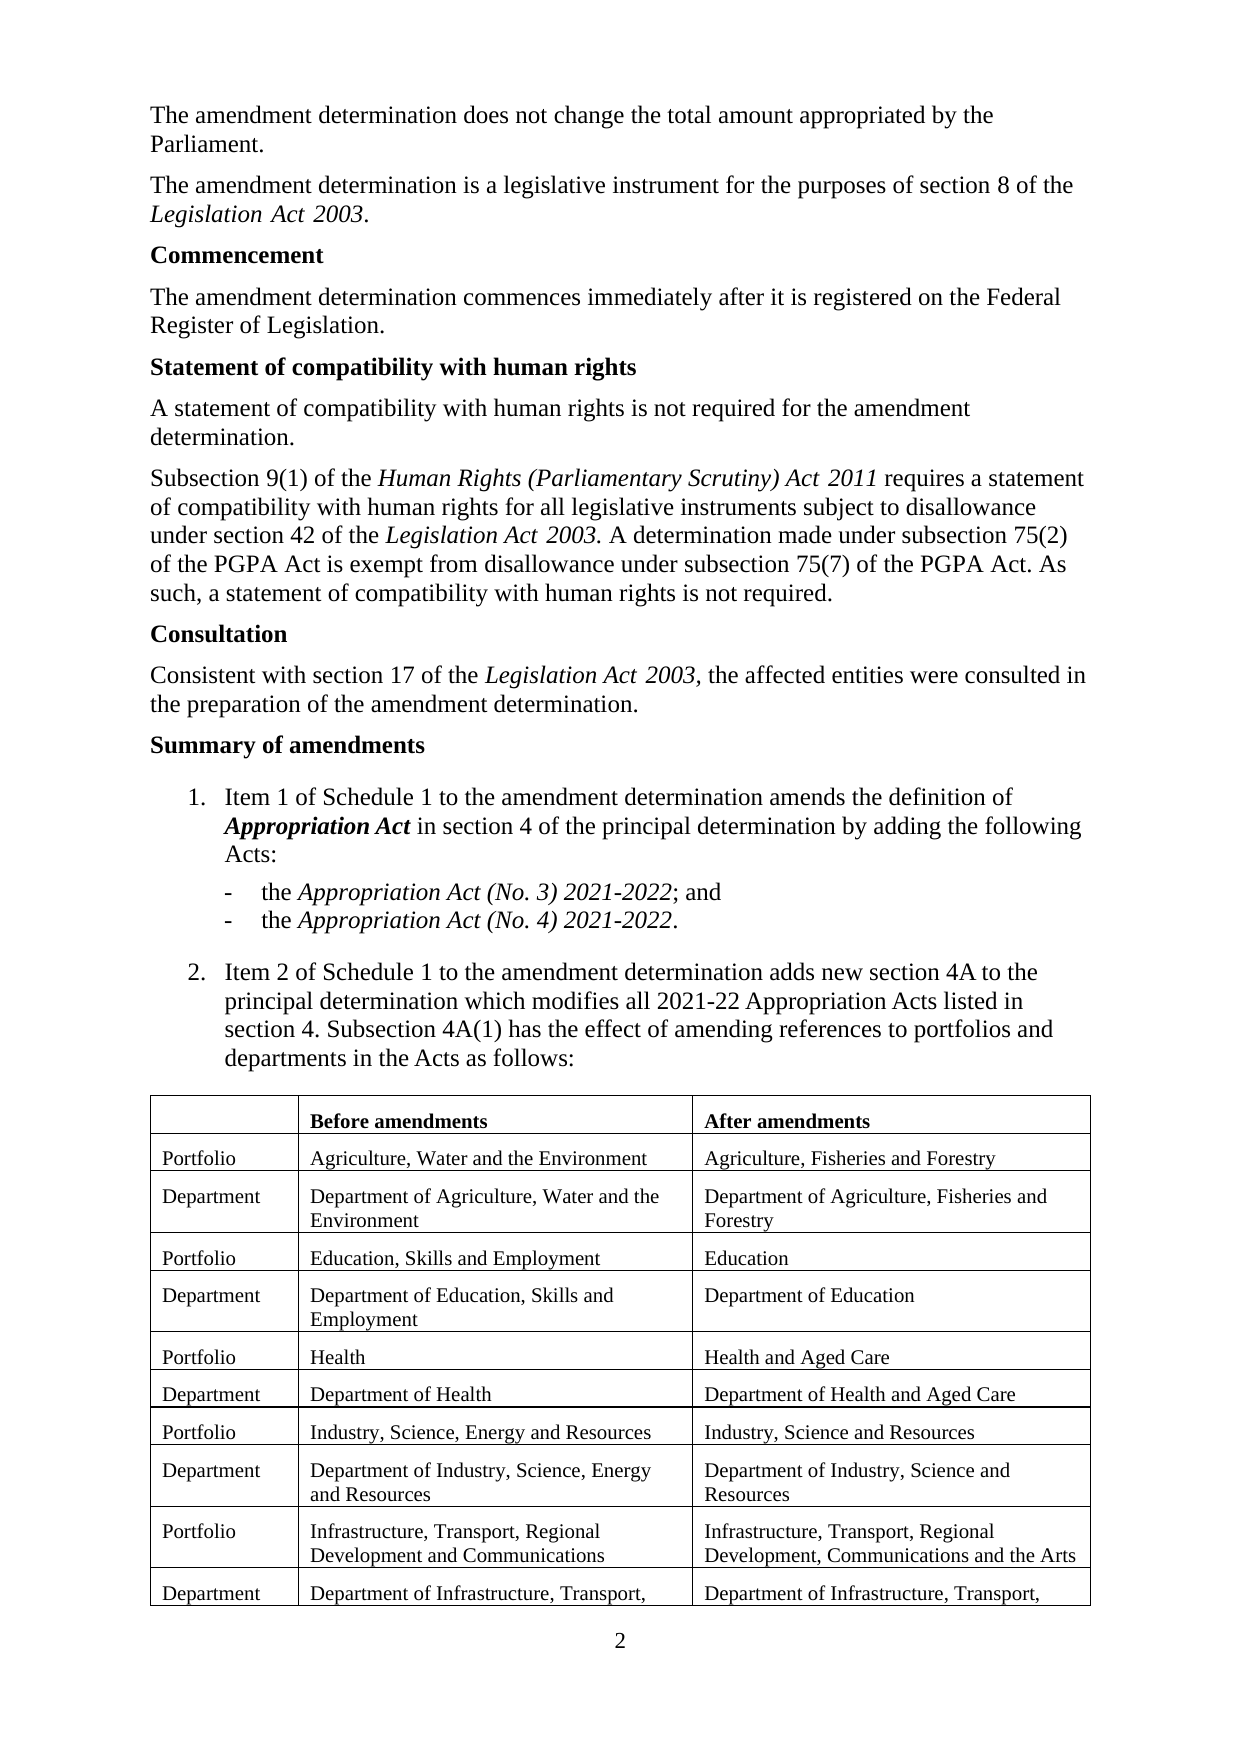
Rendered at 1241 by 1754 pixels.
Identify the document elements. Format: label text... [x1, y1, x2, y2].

subtitle Summary of amendments [150, 730, 1090, 759]
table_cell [299, 1568, 692, 1605]
table_cell Portfolio [151, 1507, 298, 1567]
table_cell Department [151, 1568, 298, 1605]
table_cell Department [151, 1271, 298, 1331]
subtitle Commencement [150, 240, 1090, 269]
table_cell Department of Agriculture, Water and the Environment [299, 1171, 692, 1232]
table_cell Department of Health and Aged Care [693, 1370, 1090, 1406]
table_header [151, 1096, 298, 1133]
table_cell Education, Skills and Employment [299, 1233, 692, 1269]
subtitle Consultation [150, 619, 1090, 648]
text Consistent with section 17 of the Legislation Act 2003, the affected entities were consulted in the preparation of the amendment determination. [150, 660, 1090, 718]
table_cell Education [693, 1233, 1090, 1269]
table_cell Infrastructure, Transport, Regional Development and Communications [299, 1507, 692, 1567]
table_cell Health [299, 1332, 692, 1369]
table_cell Department of Education [693, 1271, 1090, 1331]
list Item 2 of Schedule 1 to the amendment determination adds new section 4A to the principal determination which modifies all 2021-22 Appropriation Acts listed in section 4. Subsection 4A(1) has the effect of amending references to portfolios and departments in the Acts as follows: [187, 957, 1090, 1072]
table_header After amendments [693, 1096, 1090, 1133]
table_cell Infrastructure, Transport, Regional Development, Communications and the Arts [693, 1507, 1090, 1567]
text The amendment determination is a legislative instrument for the purposes of section 8 of the Legislation Act 2003. [150, 170, 1090, 228]
table_cell Department [151, 1171, 298, 1232]
list the Appropriation Act (No. 3) 2021-2022; and [224, 877, 1090, 905]
table_header Before amendments [299, 1096, 692, 1133]
table_cell Industry, Science, Energy and Resources [299, 1408, 692, 1444]
table_cell Department of Agriculture, Fisheries and Forestry [693, 1171, 1090, 1232]
table_cell Department [151, 1370, 298, 1406]
text A statement of compatibility with human rights is not required for the amendment determination. [150, 393, 1090, 450]
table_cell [693, 1568, 1090, 1605]
text The amendment determination does not change the total amount appropriated by the Parliament. [150, 100, 1090, 158]
list the Appropriation Act (No. 4) 2021-2022. [224, 905, 1090, 934]
table_cell Portfolio [151, 1332, 298, 1369]
text The amendment determination commences immediately after it is registered on the Federal Register of Legislation. [150, 282, 1090, 339]
list Item 1 of Schedule 1 to the amendment determination amends the definition of Appropriation Act in section 4 of the principal determination by adding the following Acts: [187, 782, 1090, 868]
text Subsection 9(1) of the Human Rights (Parliamentary Scrutiny) Act 2011 requires a statement of compatibility with human rights for all legislative instruments subject to disallowance under section 42 of the Legislation Act 2003. A determination made under subsection 75(2) of the PGPA Act is exempt from disallowance under subsection 75(7) of the PGPA Act. As such, a statement of compatibility with human rights is not required. [150, 463, 1090, 607]
table_cell Health and Aged Care [693, 1332, 1090, 1369]
table_cell Agriculture, Water and the Environment [299, 1134, 692, 1170]
table_cell Department of Industry, Science, Energy and Resources [299, 1445, 692, 1506]
table_cell Department of Health [299, 1370, 692, 1406]
table_cell Industry, Science and Resources [693, 1408, 1090, 1444]
table_cell Agriculture, Fisheries and Forestry [693, 1134, 1090, 1170]
table_cell Portfolio [151, 1134, 298, 1170]
subtitle Statement of compatibility with human rights [150, 352, 1090, 380]
table_cell Portfolio [151, 1408, 298, 1444]
table_cell Portfolio [151, 1233, 298, 1269]
table_cell Department [151, 1445, 298, 1506]
table_cell Department of Education, Skills and Employment [299, 1271, 692, 1331]
table_cell Department of Industry, Science and Resources [693, 1445, 1090, 1506]
